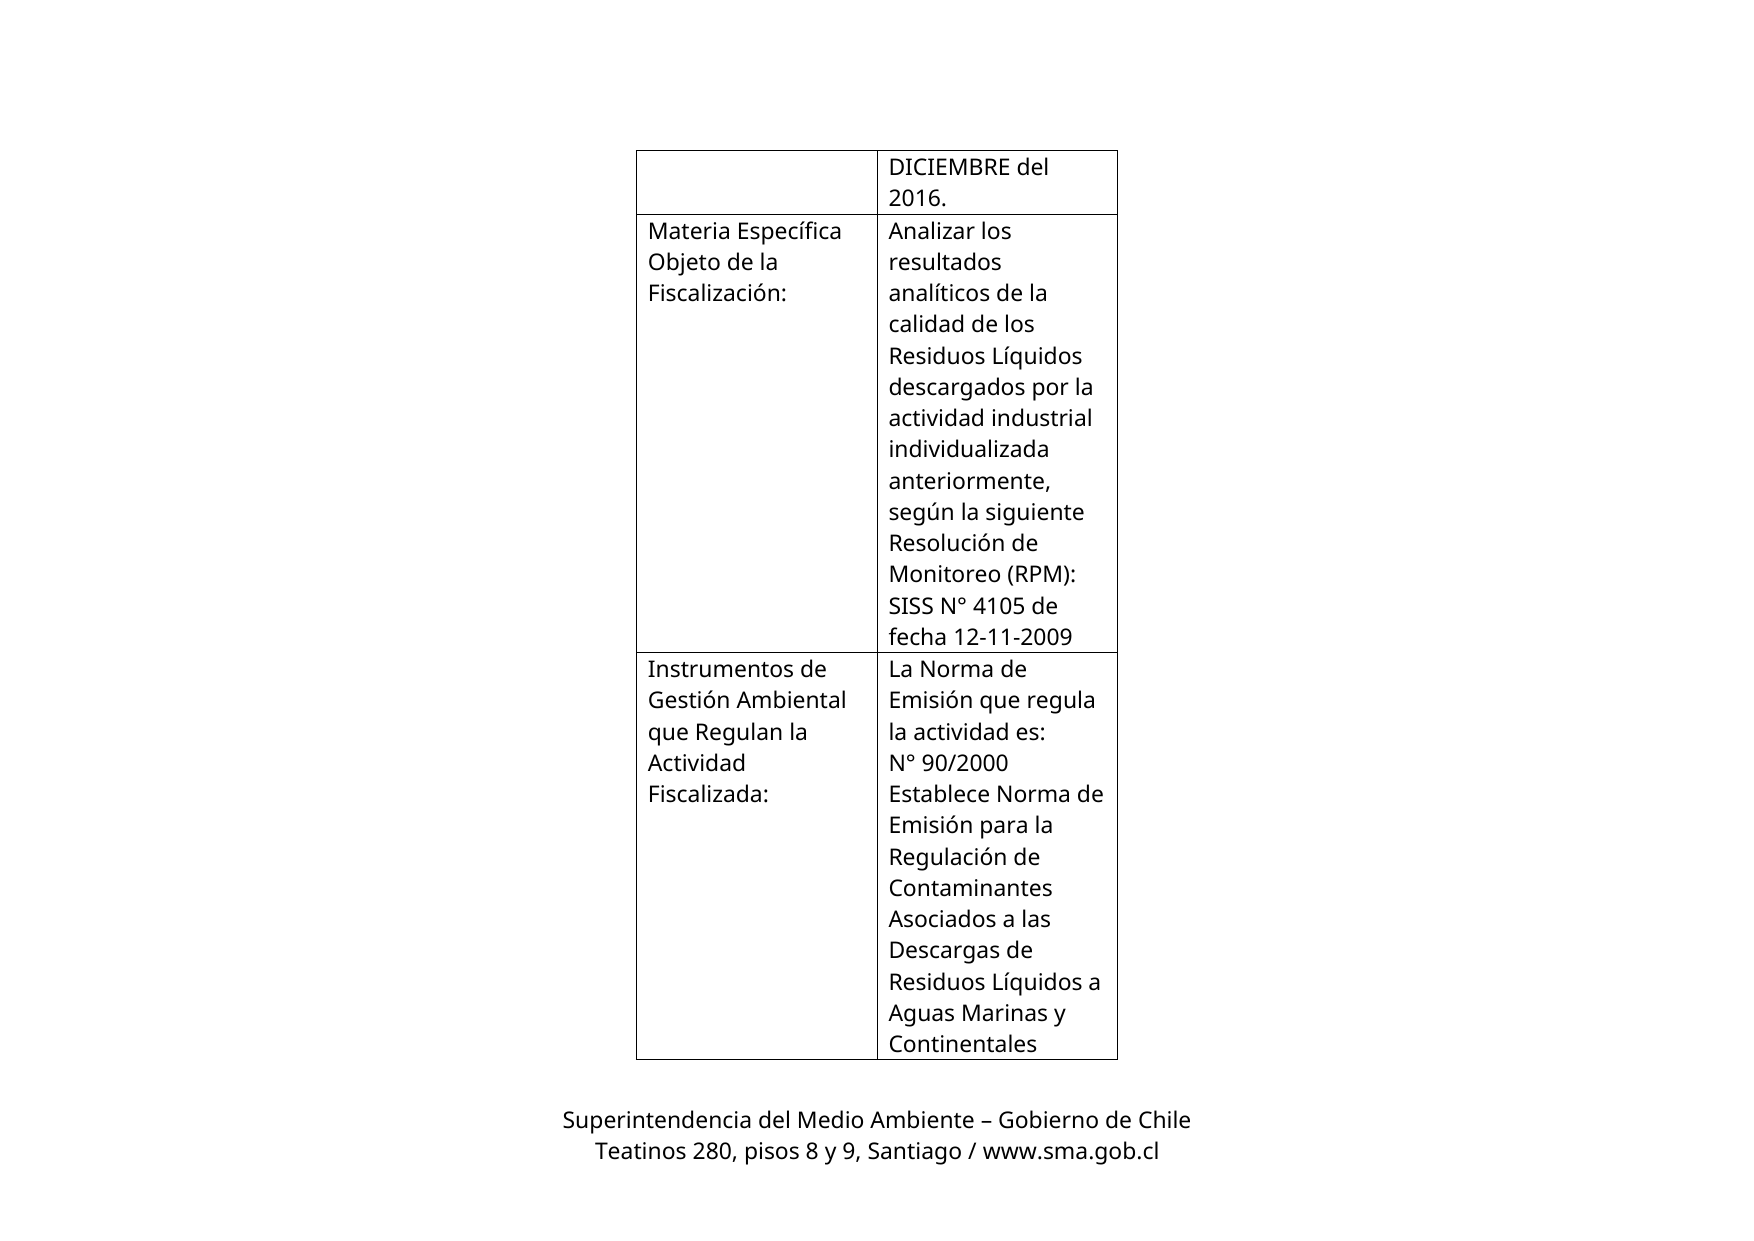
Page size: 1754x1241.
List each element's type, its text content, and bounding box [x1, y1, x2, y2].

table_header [637, 151, 877, 213]
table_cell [878, 653, 1117, 1059]
table_cell Analizar los resultados analíticos de la calidad de los Residuos Líquidos descargados por la actividad industrial individualizada anteriormente, según la siguiente Resolución de Monitoreo (RPM): SISS N° 4105 de fecha 12-11-2009 [878, 215, 1117, 652]
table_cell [637, 653, 877, 1059]
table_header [878, 151, 1117, 213]
table_cell Materia Específica Objeto de la Fiscalización: [637, 215, 877, 652]
